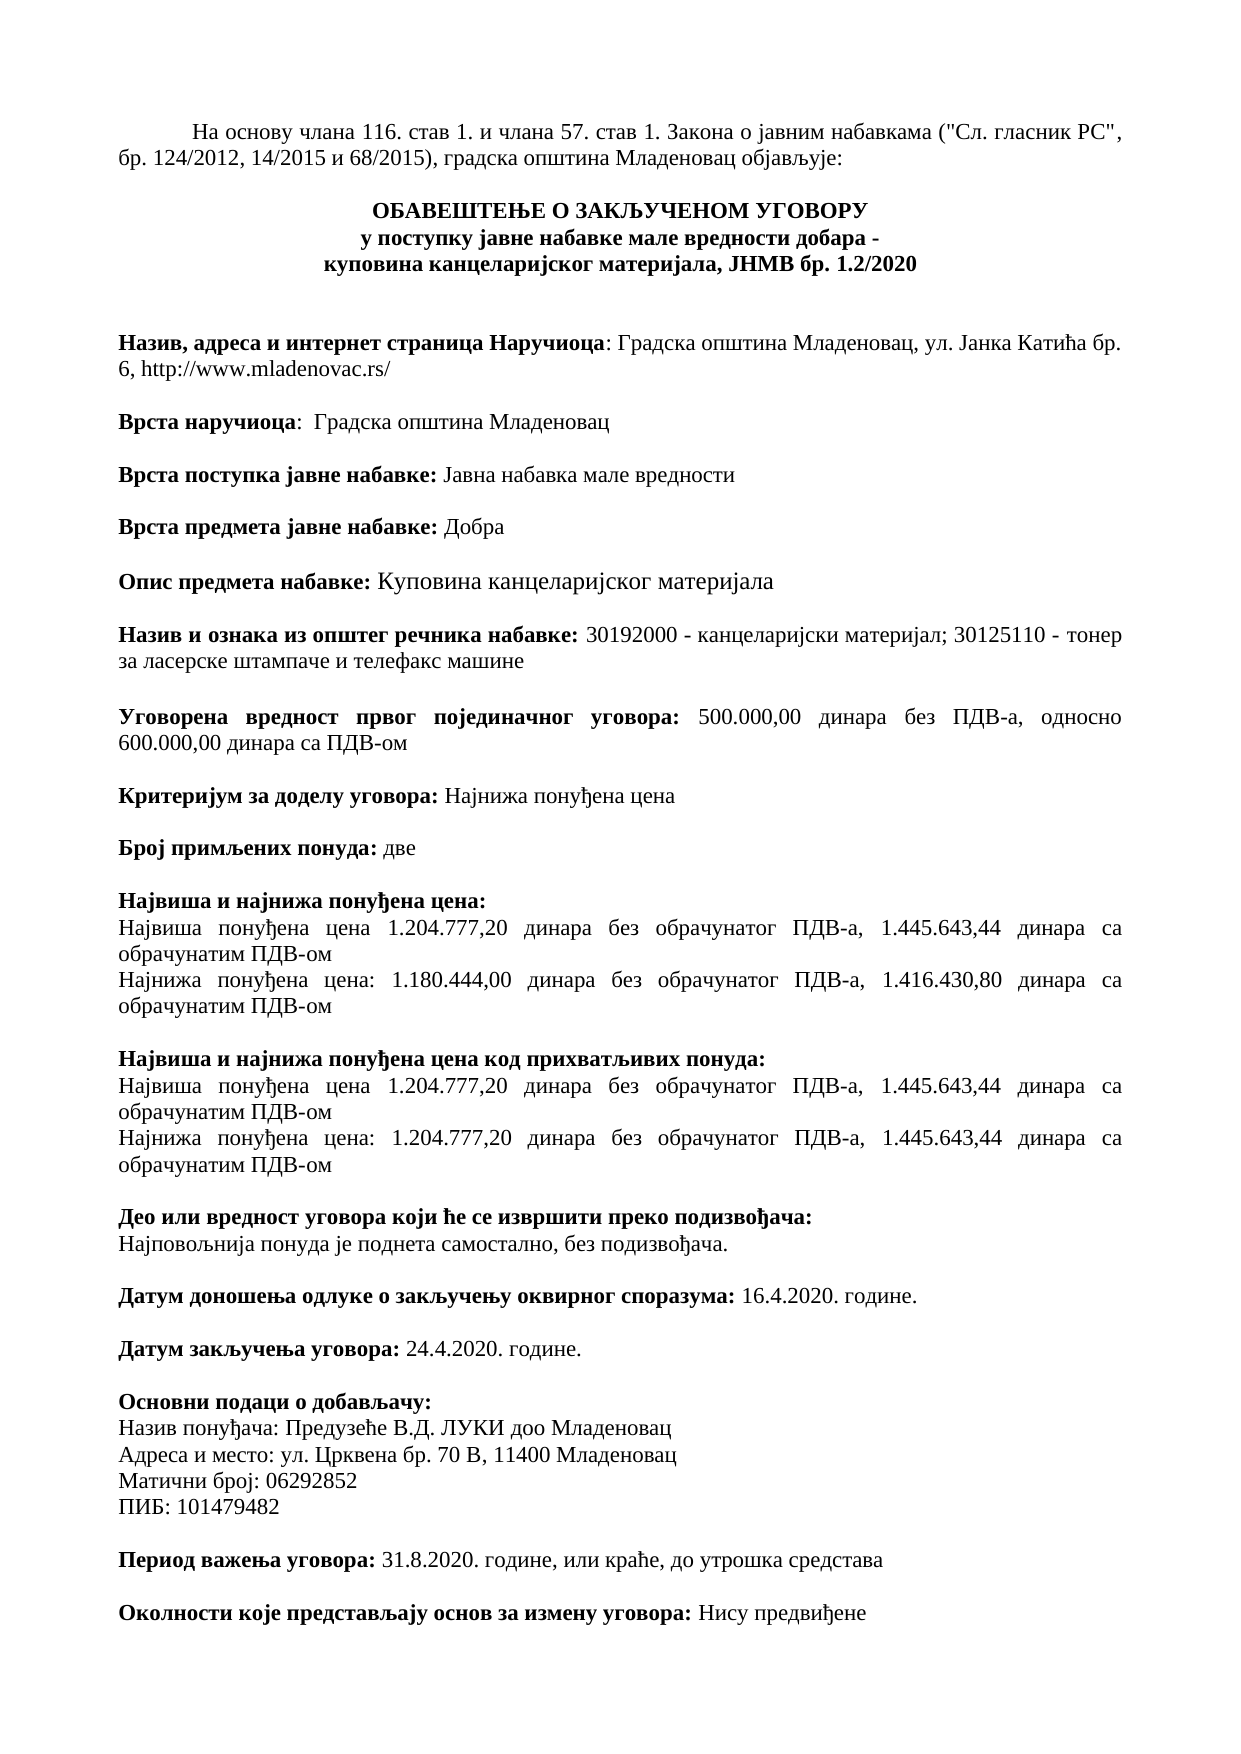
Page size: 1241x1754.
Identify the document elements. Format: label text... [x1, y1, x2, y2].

text ОБАВЕШТЕЊЕ О ЗАКЉУЧЕНОМ УГОВОРУ [118, 197, 1122, 223]
text Део или вредност уговора који ће се извршити преко подизвођача: [118, 1203, 1122, 1230]
text Најнижа понуђена цена: 1.204.777,20 динара без обрачунатог ПДВ-а, 1.445.643,44 динара са обрачунатим ПДВ-oм [118, 1124, 1122, 1177]
text Назив понуђача: Предузеће В.Д. ЛУКИ доо Младеновац [118, 1414, 1122, 1441]
text Најповољнија понуда је поднета самостално, без подизвођача. [118, 1230, 1122, 1256]
text На основу члана 116. став 1. и члана 57. став 1. Закона о јавним набавкама ("Сл. гласник РС", бр. 124/2012, 14/2015 и 68/2015), градска општина Младеновац објављује: [118, 118, 1122, 171]
text Врста предмета јавне набавке: Добра [118, 513, 1122, 540]
text Назив и ознака из општег речника набавке: 30192000 - канцеларијски материјал; 30125110 - тонер за ласерске штампаче и телефакс машине [118, 621, 1122, 674]
text Основни подаци о добављачу: [118, 1388, 1122, 1414]
text Врста наручиоца: Градска општина Младеновац [118, 408, 1122, 434]
text Уговорена вредност првог појединачног уговора: 500.000,00 динара без ПДВ-а, односно 600.000,00 динара са ПДВ-ом [118, 703, 1122, 755]
text Највиша понуђена цена 1.204.777,20 динара без обрачунатог ПДВ-а, 1.445.643,44 динара са обрачунатим ПДВ-oм [118, 1072, 1122, 1124]
text куповина канцеларијског материјала, ЈНМВ бр. 1.2/2020 [118, 250, 1122, 276]
text Критеријум за доделу уговора: Најнижа понуђена цена [118, 782, 1122, 808]
text Период важења уговора: 31.8.2020. године, или краће, до утрошка средстава [118, 1546, 1122, 1572]
text Адреса и место: ул. Црквена бр. 70 В, 11400 Младеновац [118, 1441, 1122, 1467]
text Датум доношења одлуке о закључењу оквирног споразума: 16.4.2020. године. [118, 1282, 1122, 1309]
text Највиша понуђена цена 1.204.777,20 динара без обрачунатог ПДВ-а, 1.445.643,44 динара са обрачунатим ПДВ-oм [118, 913, 1122, 966]
text Назив, адреса и интернет страница Наручиоца: Градска општина Младеновац, ул. Јанка Катића бр. 6, http://www.mladenovac.rs/ [118, 329, 1122, 382]
text Најнижа понуђена цена: 1.180.444,00 динара без обрачунатог ПДВ-а, 1.416.430,80 динара са обрачунатим ПДВ-oм [118, 966, 1122, 1019]
text Матични број: 06292852 [118, 1467, 1122, 1493]
text у поступку јавне набавке мале вредности добара - [118, 223, 1122, 250]
text Датум закључења уговора: 24.4.2020. године. [118, 1335, 1122, 1362]
text Опис предмета набавке: Куповина канцеларијског материјала [118, 566, 1122, 595]
text Највиша и најнижа понуђена цена код прихватљивих понуда: [118, 1045, 1122, 1072]
text Околности које представљају основ за измену уговора: Нису предвиђене [118, 1599, 1122, 1625]
text Највиша и најнижа понуђена цена: [118, 887, 1122, 913]
text Врста поступка јавне набавке: Јавна набавка мале вредности [118, 461, 1122, 487]
text ПИБ: 101479482 [118, 1493, 1122, 1520]
text Број примљених понуда: две [118, 834, 1122, 861]
